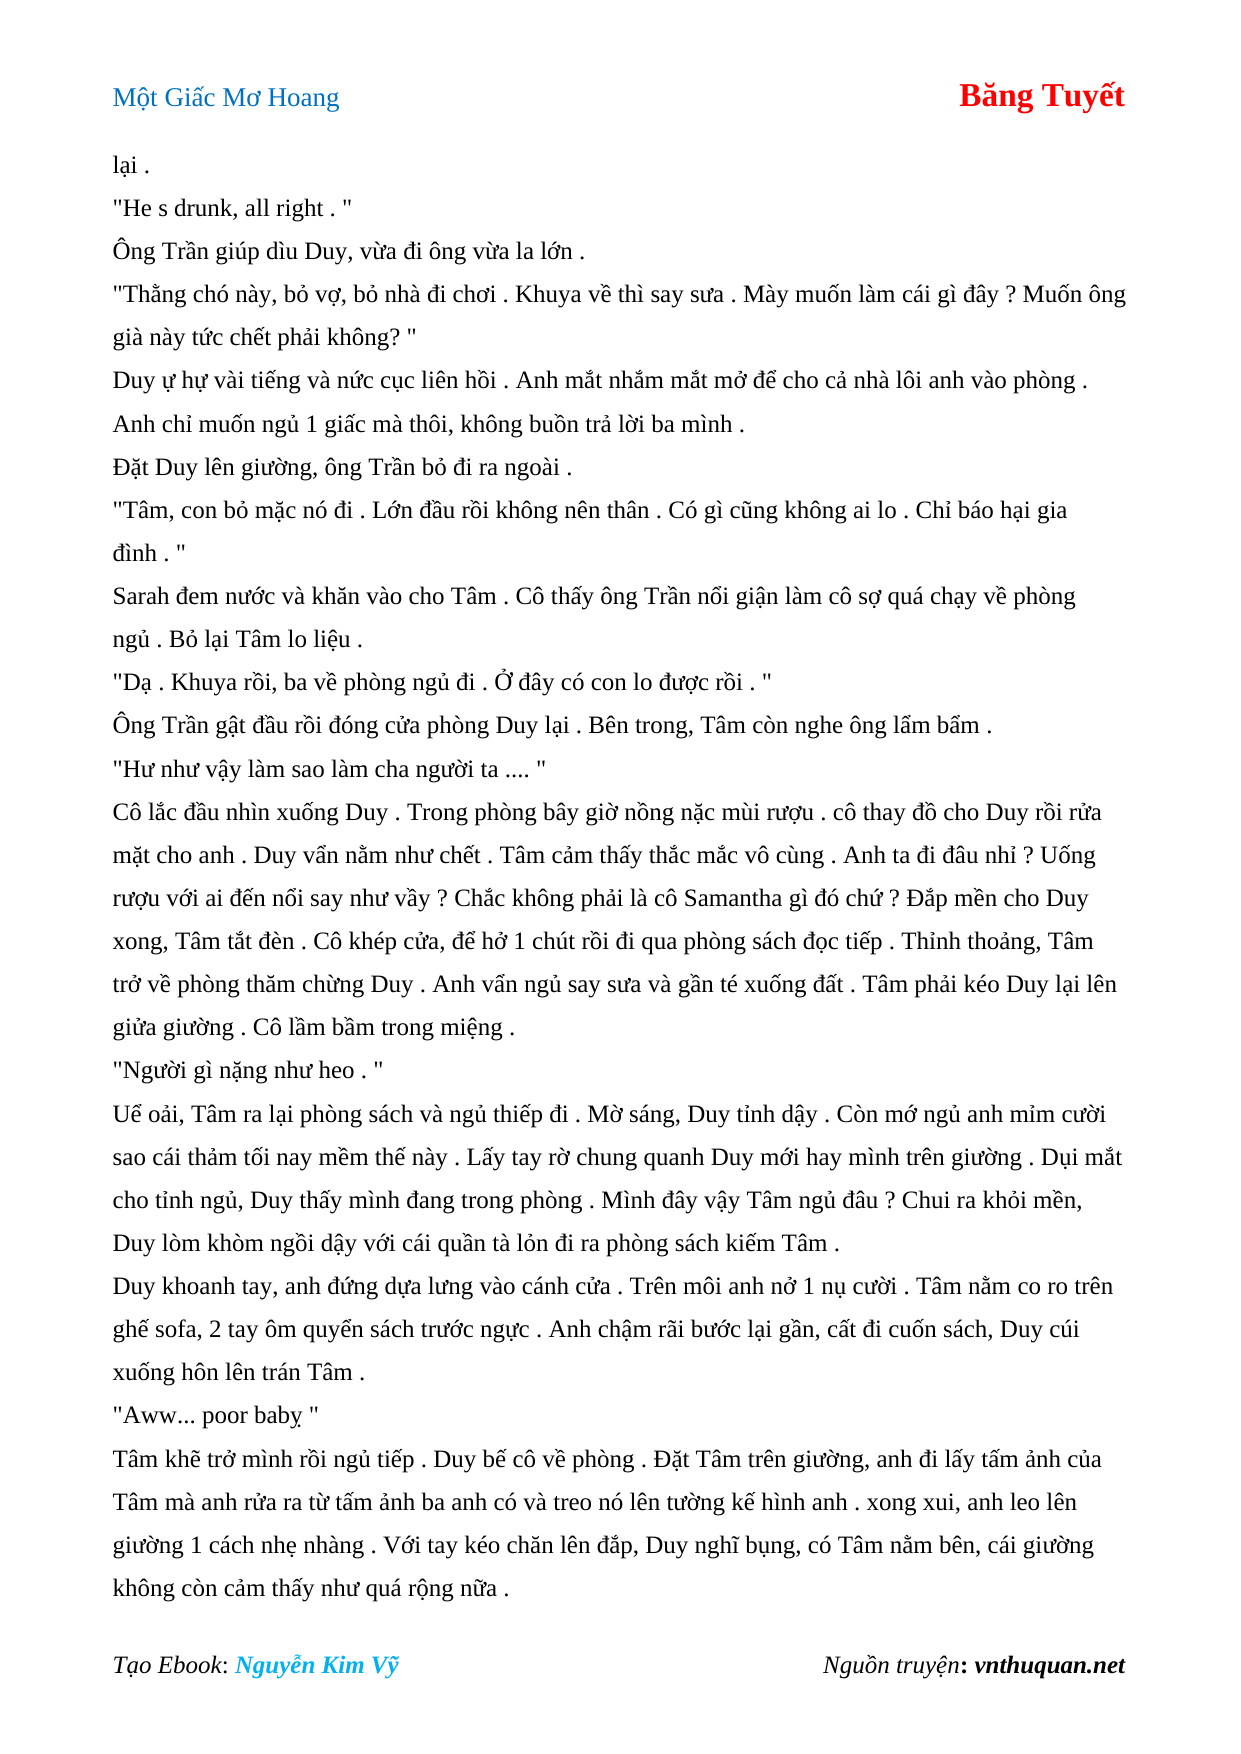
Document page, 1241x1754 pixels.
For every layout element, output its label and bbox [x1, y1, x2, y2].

text [112, 150, 1128, 1602]
